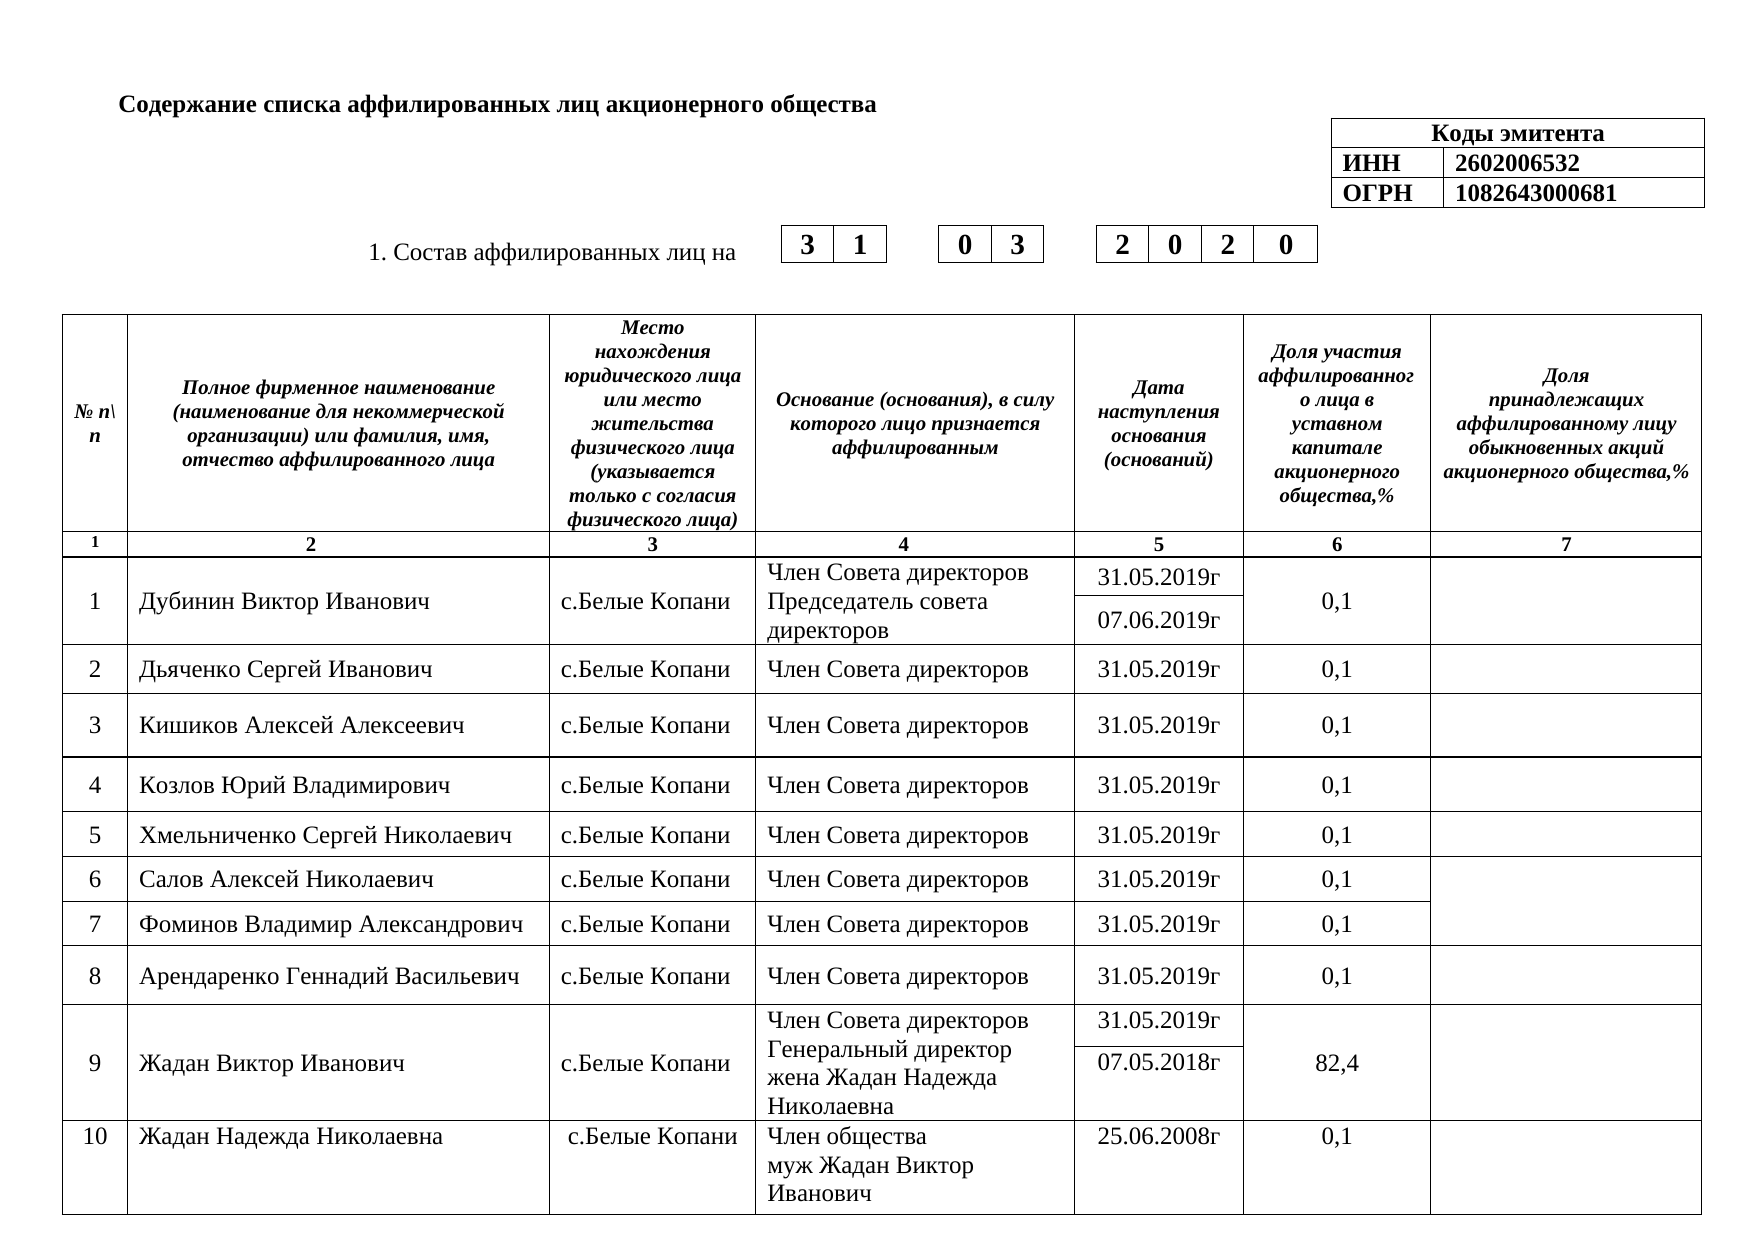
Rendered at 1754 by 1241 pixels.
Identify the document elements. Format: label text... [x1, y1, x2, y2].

table_cell 2602006532 [1444, 148, 1704, 177]
table_cell ОГРН [1332, 178, 1443, 207]
table_cell ИНН [1332, 148, 1443, 177]
table_cell 1082643000681 [1444, 178, 1704, 207]
text 1. Состав аффилированных лиц на [118, 237, 1636, 265]
text Содержание списка аффилированных лиц акционерного общества [118, 89, 1636, 117]
table_header Коды эмитента [1332, 119, 1704, 147]
